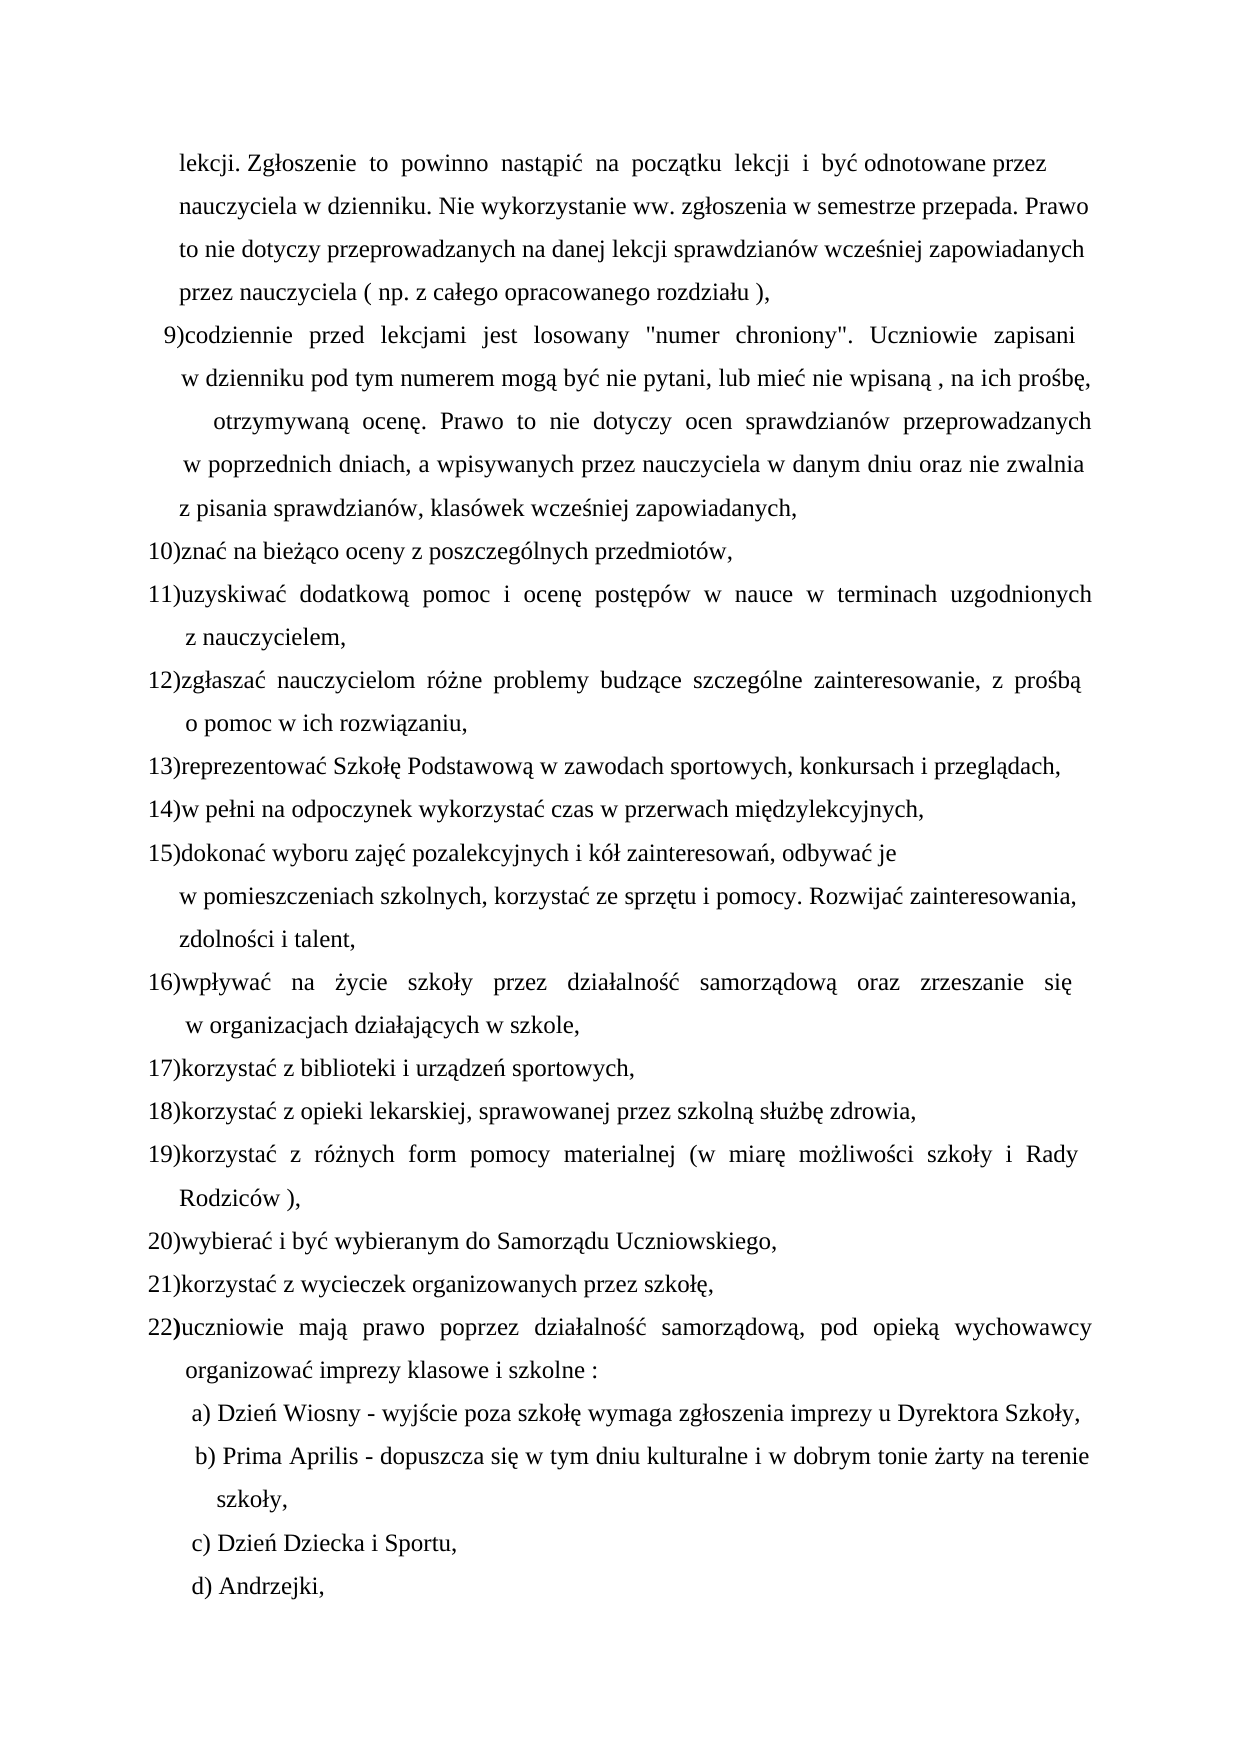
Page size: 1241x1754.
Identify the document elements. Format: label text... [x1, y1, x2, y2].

text 11)uzyskiwać dodatkową pomoc i ocenę postępów w nauce w terminach uzgodnionych z nauczycielem, [148, 579, 1093, 651]
text 13)reprezentować Szkołę Podstawową w zawodach sportowych, konkursach i przeglądach, [148, 751, 1093, 780]
text b) Prima Aprilis - dopuszcza się w tym dniu kulturalne i w dobrym tonie żarty na terenie szkoły, [148, 1441, 1093, 1513]
text 14)w pełni na odpoczynek wykorzystać czas w przerwach międzylekcyjnych, [148, 794, 1093, 823]
text d) Andrzejki, [148, 1571, 1093, 1599]
text 18)korzystać z opieki lekarskiej, sprawowanej przez szkolną służbę zdrowia, [148, 1096, 1093, 1125]
text 15)dokonać wyboru zajęć pozalekcyjnych i kół zainteresowań, odbywać je [148, 838, 1093, 866]
text przez nauczyciela ( np. z całego opracowanego rozdziału ), [148, 277, 1093, 306]
text 22)uczniowie mają prawo poprzez działalność samorządową, pod opieką wychowawcy organizować imprezy klasowe i szkolne : [148, 1312, 1093, 1384]
text 21)korzystać z wycieczek organizowanych przez szkołę, [148, 1269, 1093, 1298]
text nauczyciela w dzienniku. Nie wykorzystanie ww. zgłoszenia w semestrze przepada. Prawo [148, 191, 1093, 219]
text zdolności i talent, [148, 924, 1093, 953]
text c) Dzień Dziecka i Sportu, [148, 1528, 1093, 1556]
text a) Dzień Wiosny - wyjście poza szkołę wymaga zgłoszenia imprezy u Dyrektora Szkoły, [148, 1398, 1093, 1427]
text 9)codziennie przed lekcjami jest losowany "numer chroniony". Uczniowie zapisani w dzienniku pod tym numerem mogą być nie pytani, lub mieć nie wpisaną , na ich prośbę, otrzymywaną ocenę. Prawo to nie dotyczy ocen sprawdzianów przeprowadzanych w poprzednich dniach, a wpisywanych przez nauczyciela w danym dniu oraz nie zwalnia z pisania sprawdzianów, klasówek wcześniej zapowiadanych, [148, 320, 1093, 521]
text 19)korzystać z różnych form pomocy materialnej (w miarę możliwości szkoły i Rady Rodziców ), [148, 1139, 1093, 1211]
text 10)znać na bieżąco oceny z poszczególnych przedmiotów, [148, 536, 1093, 564]
text 12)zgłaszać nauczycielom różne problemy budzące szczególne zainteresowanie, z prośbą o pomoc w ich rozwiązaniu, [148, 665, 1093, 737]
text to nie dotyczy przeprowadzanych na danej lekcji sprawdzianów wcześniej zapowiadanych [148, 234, 1093, 263]
text w pomieszczeniach szkolnych, korzystać ze sprzętu i pomocy. Rozwijać zainteresowania, [148, 881, 1093, 909]
text lekcji. Zgłoszenie to powinno nastąpić na początku lekcji i być odnotowane przez [148, 148, 1093, 176]
text 20)wybierać i być wybieranym do Samorządu Uczniowskiego, [148, 1226, 1093, 1254]
text 16)wpływać na życie szkoły przez działalność samorządową oraz zrzeszanie się w organizacjach działających w szkole, [148, 967, 1093, 1039]
text 17)korzystać z biblioteki i urządzeń sportowych, [148, 1053, 1093, 1082]
